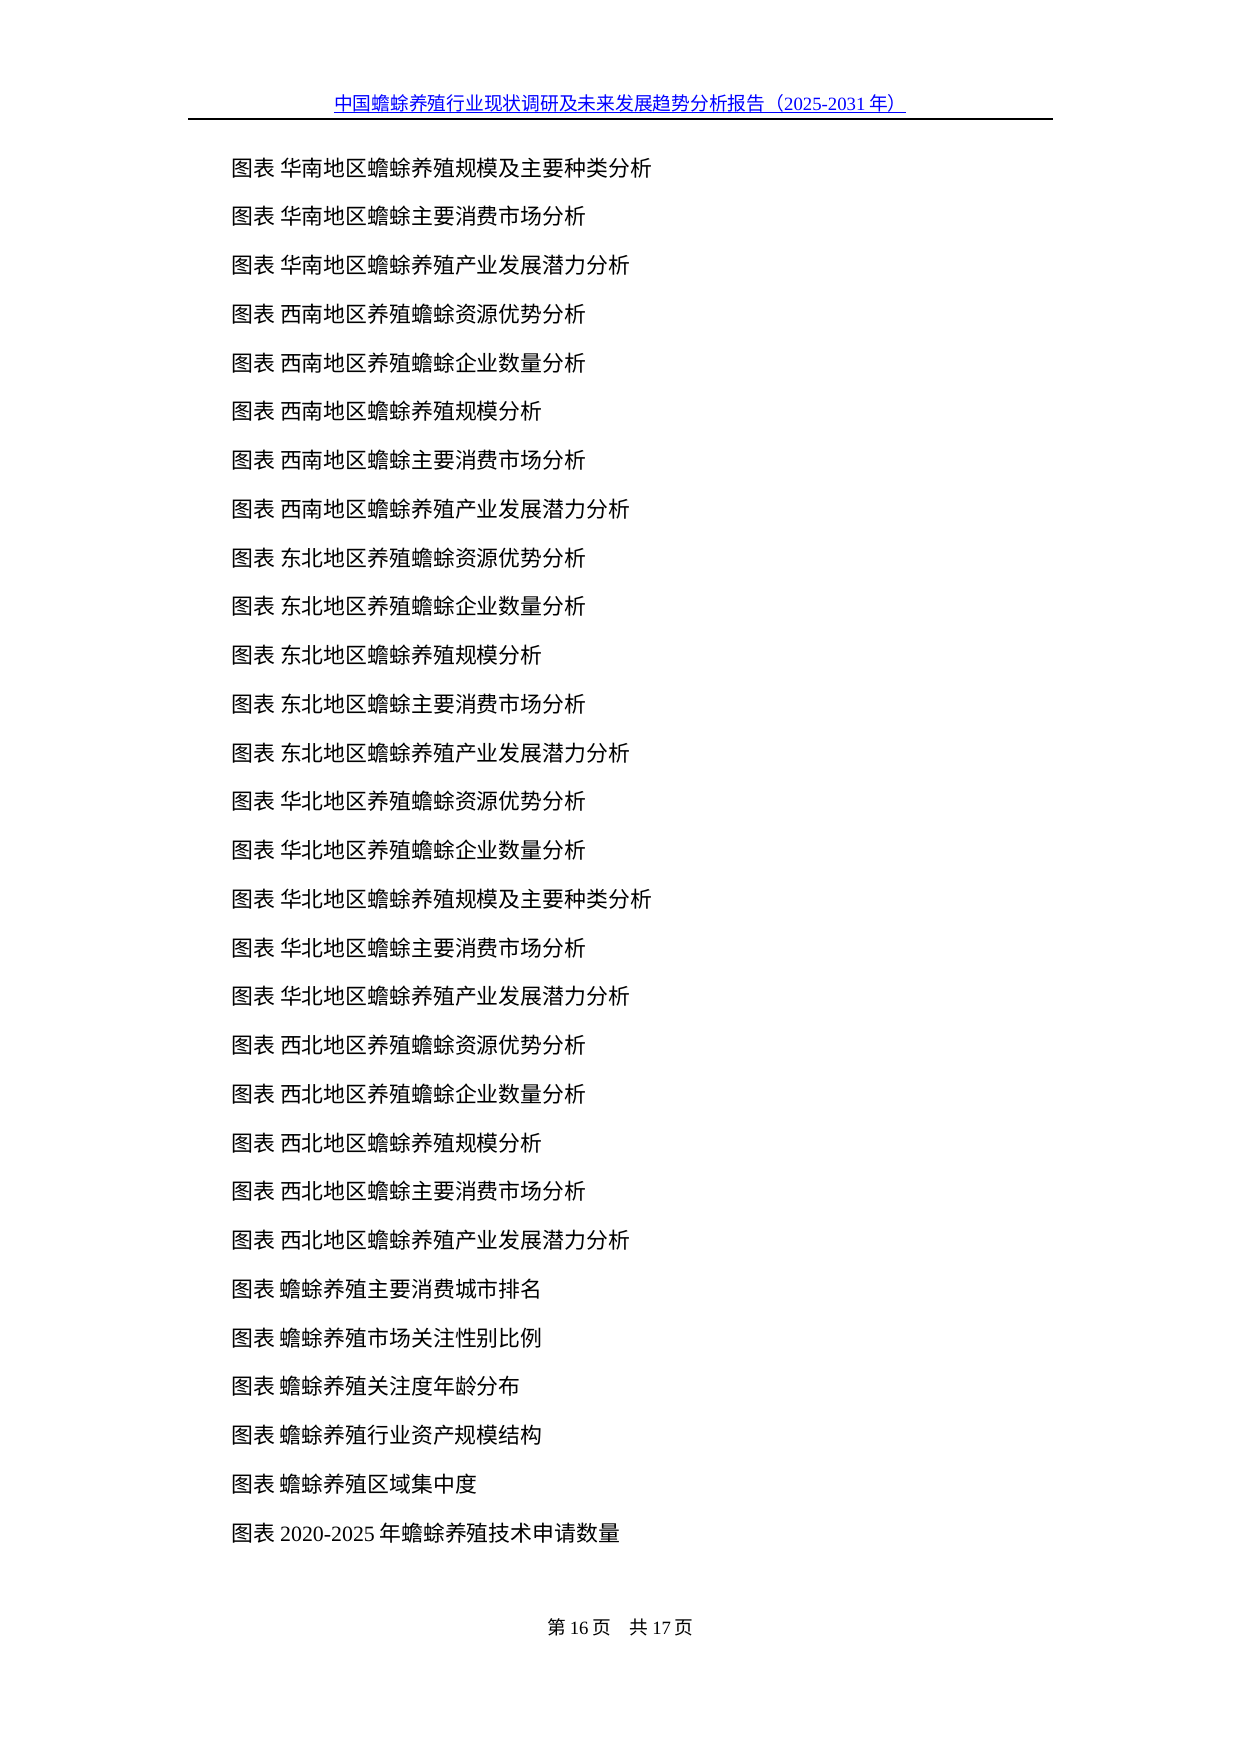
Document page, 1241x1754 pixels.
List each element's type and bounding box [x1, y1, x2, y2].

text [187, 150, 1053, 1548]
